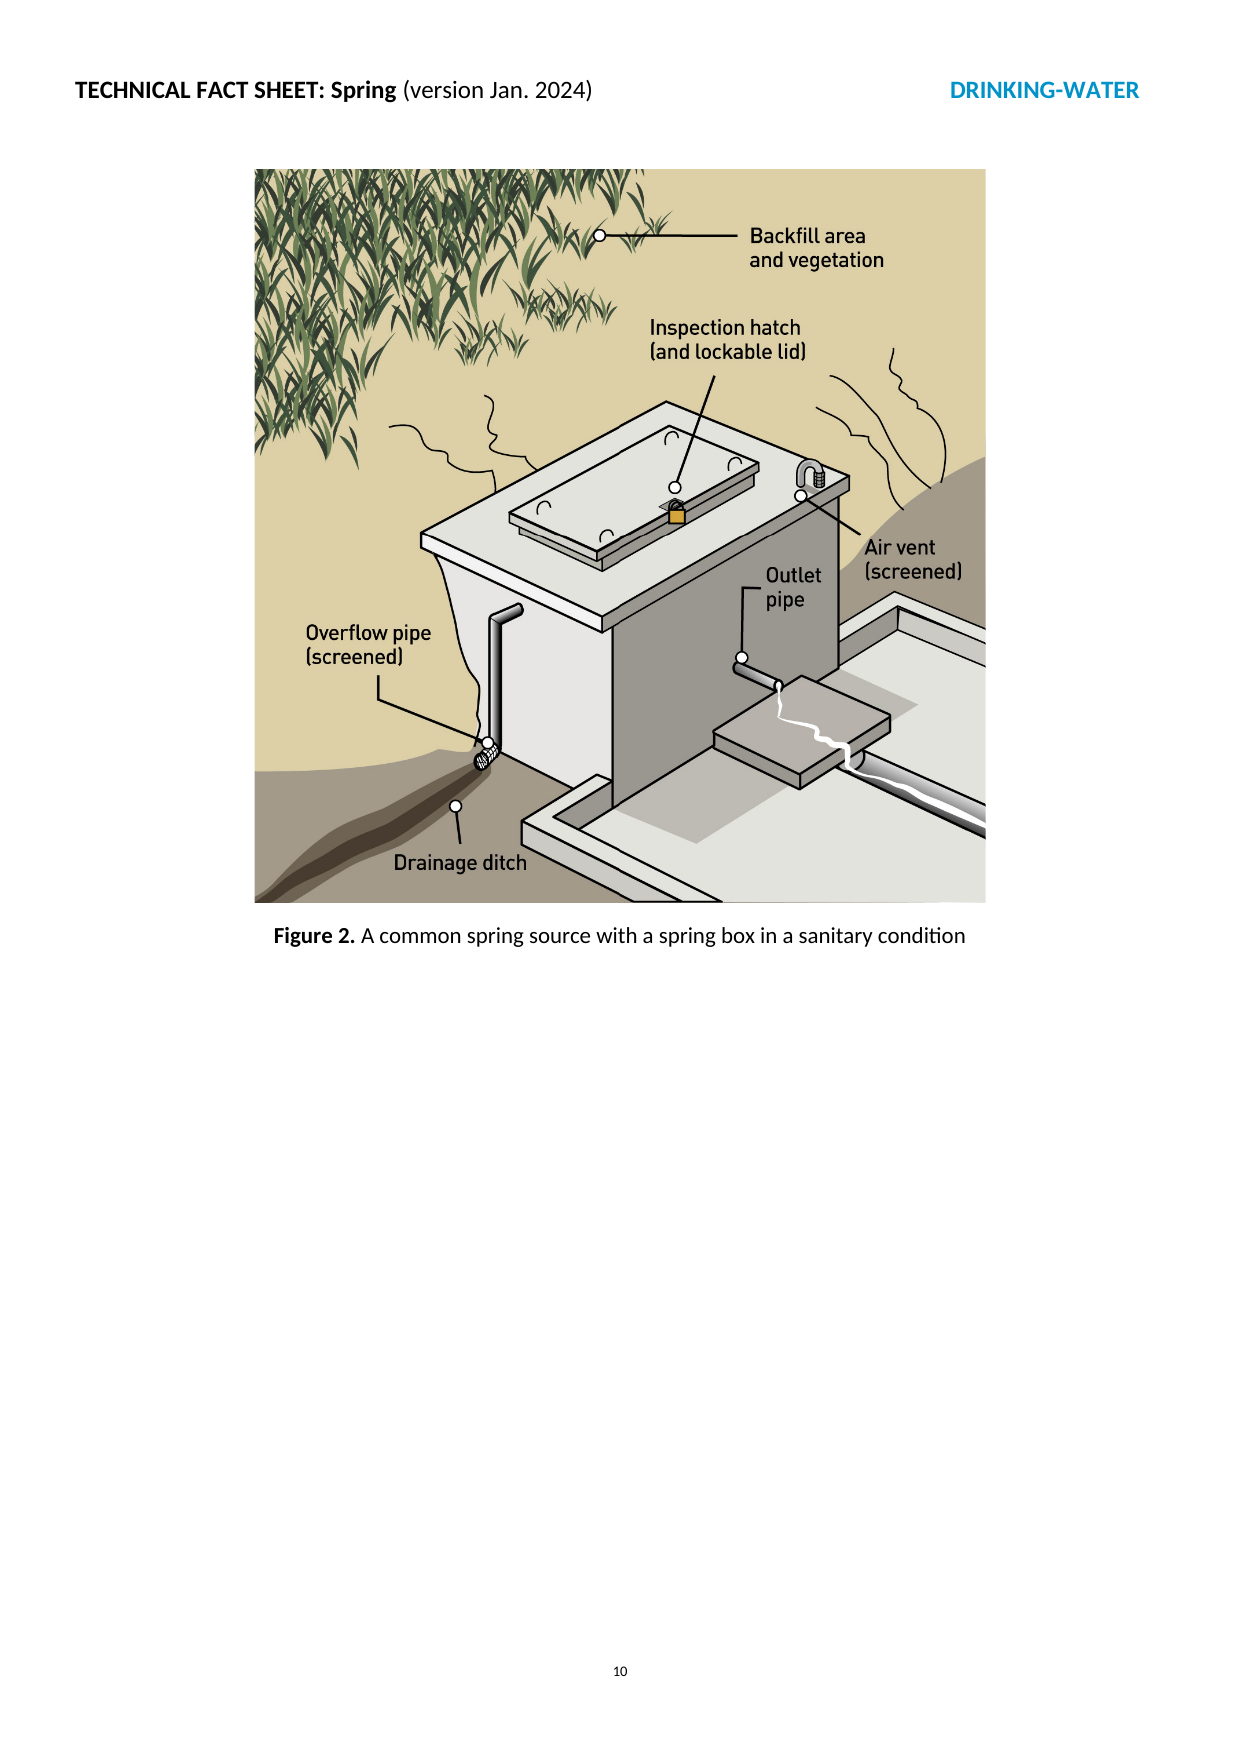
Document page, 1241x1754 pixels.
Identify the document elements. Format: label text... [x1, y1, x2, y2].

picture [254, 169, 986, 903]
text Figure 2. A common spring source with a spring box in a sanitary condition [75, 921, 1165, 949]
